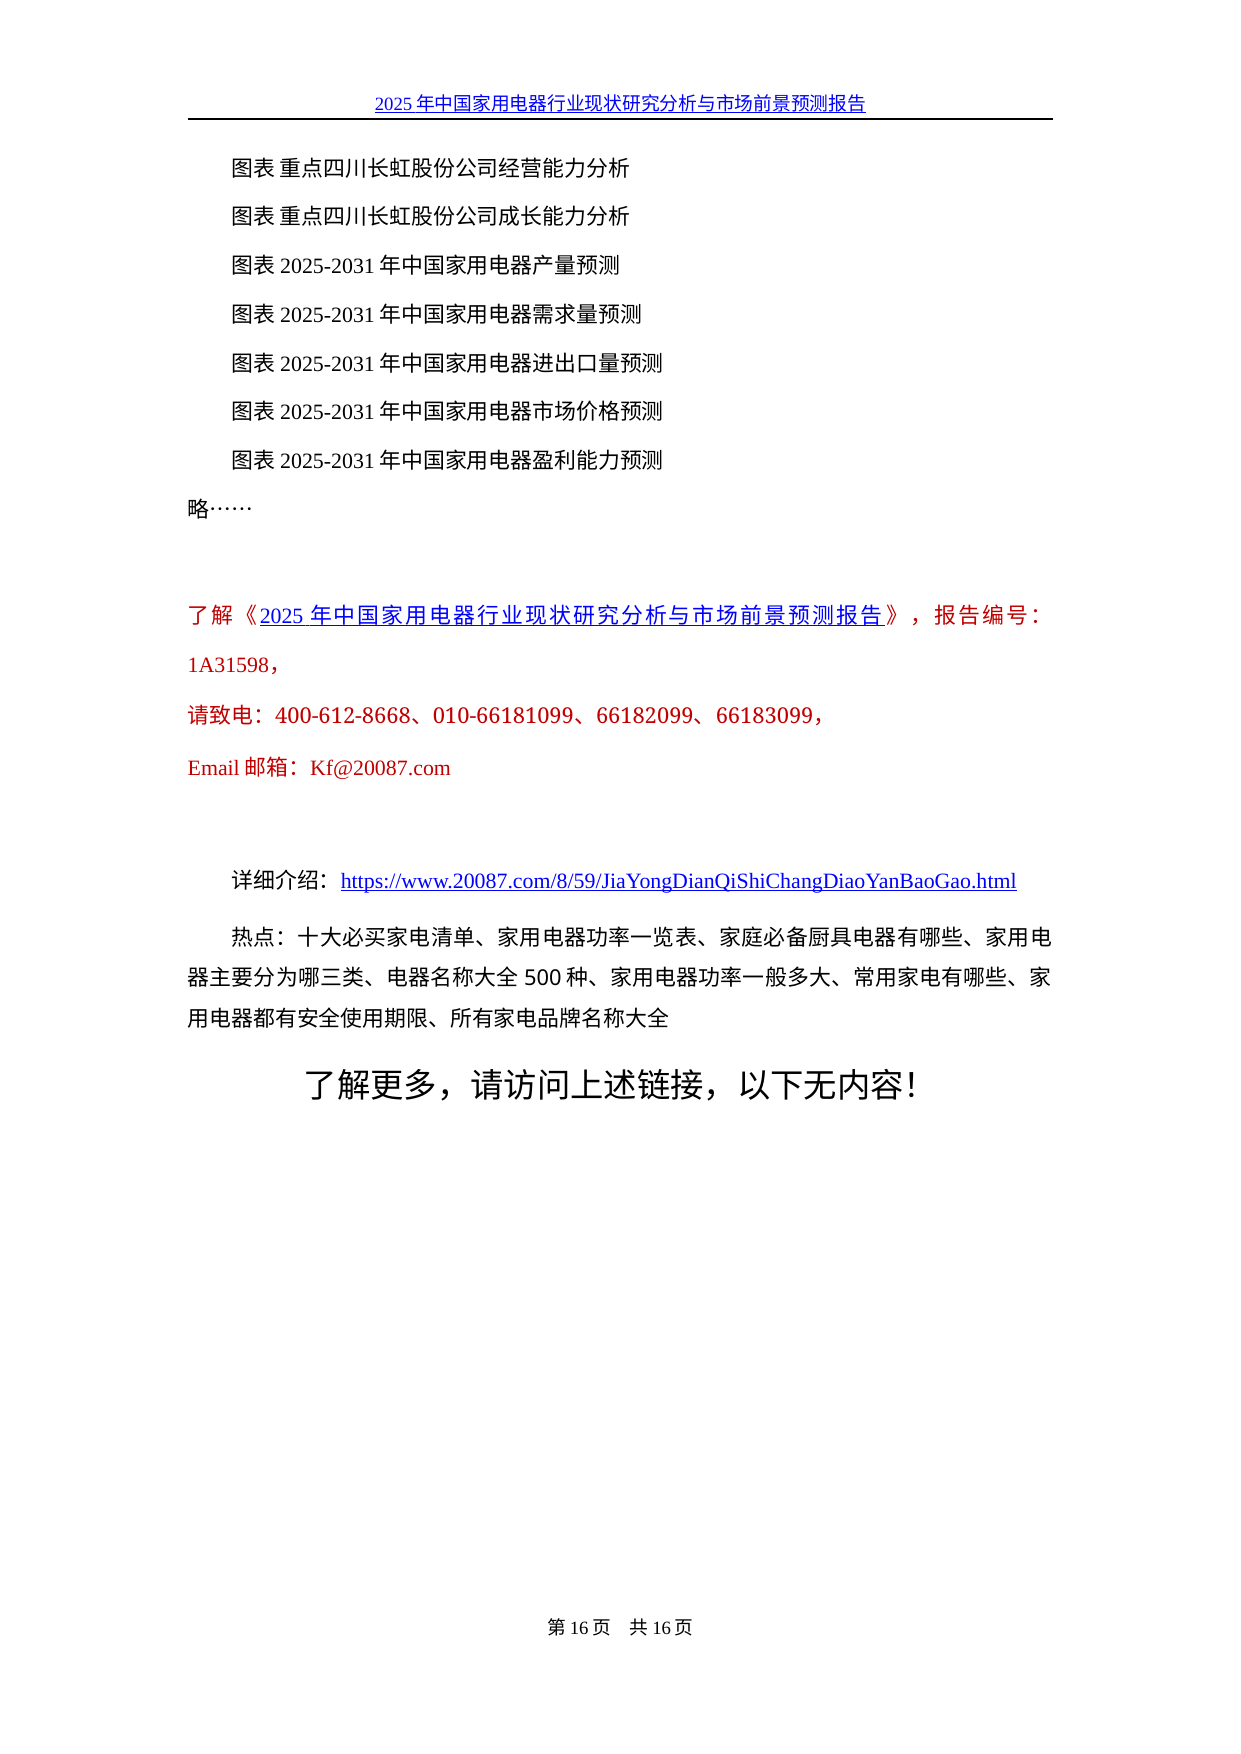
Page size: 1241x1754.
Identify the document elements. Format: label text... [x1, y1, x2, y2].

text 请致电：400-612-8668、010-66181099、66182099、66183099， [187, 698, 1053, 731]
text Email邮箱：Kf@20087.com [187, 750, 1053, 782]
title 了解更多，请访问上述链接，以下无内容！ [187, 1051, 1053, 1116]
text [187, 150, 1053, 524]
text 热点：十大必买家电清单、家用电器功率一览表、家庭必备厨具电器有哪些、家用电器主要分为哪三类、电器名称大全500种、家用电器功率一般多大、常用家电有哪些、家用电器都有安全使用期限、所有家电品牌名称大全 [187, 919, 1053, 1033]
text 详细介绍：https://www.20087.com/8/59/JiaYongDianQiShiChangDiaoYanBaoGao.html [187, 863, 1053, 895]
text 了解《2025年中国家用电器行业现状研究分析与市场前景预测报告》，报告编号：1A31598， [187, 598, 1053, 679]
